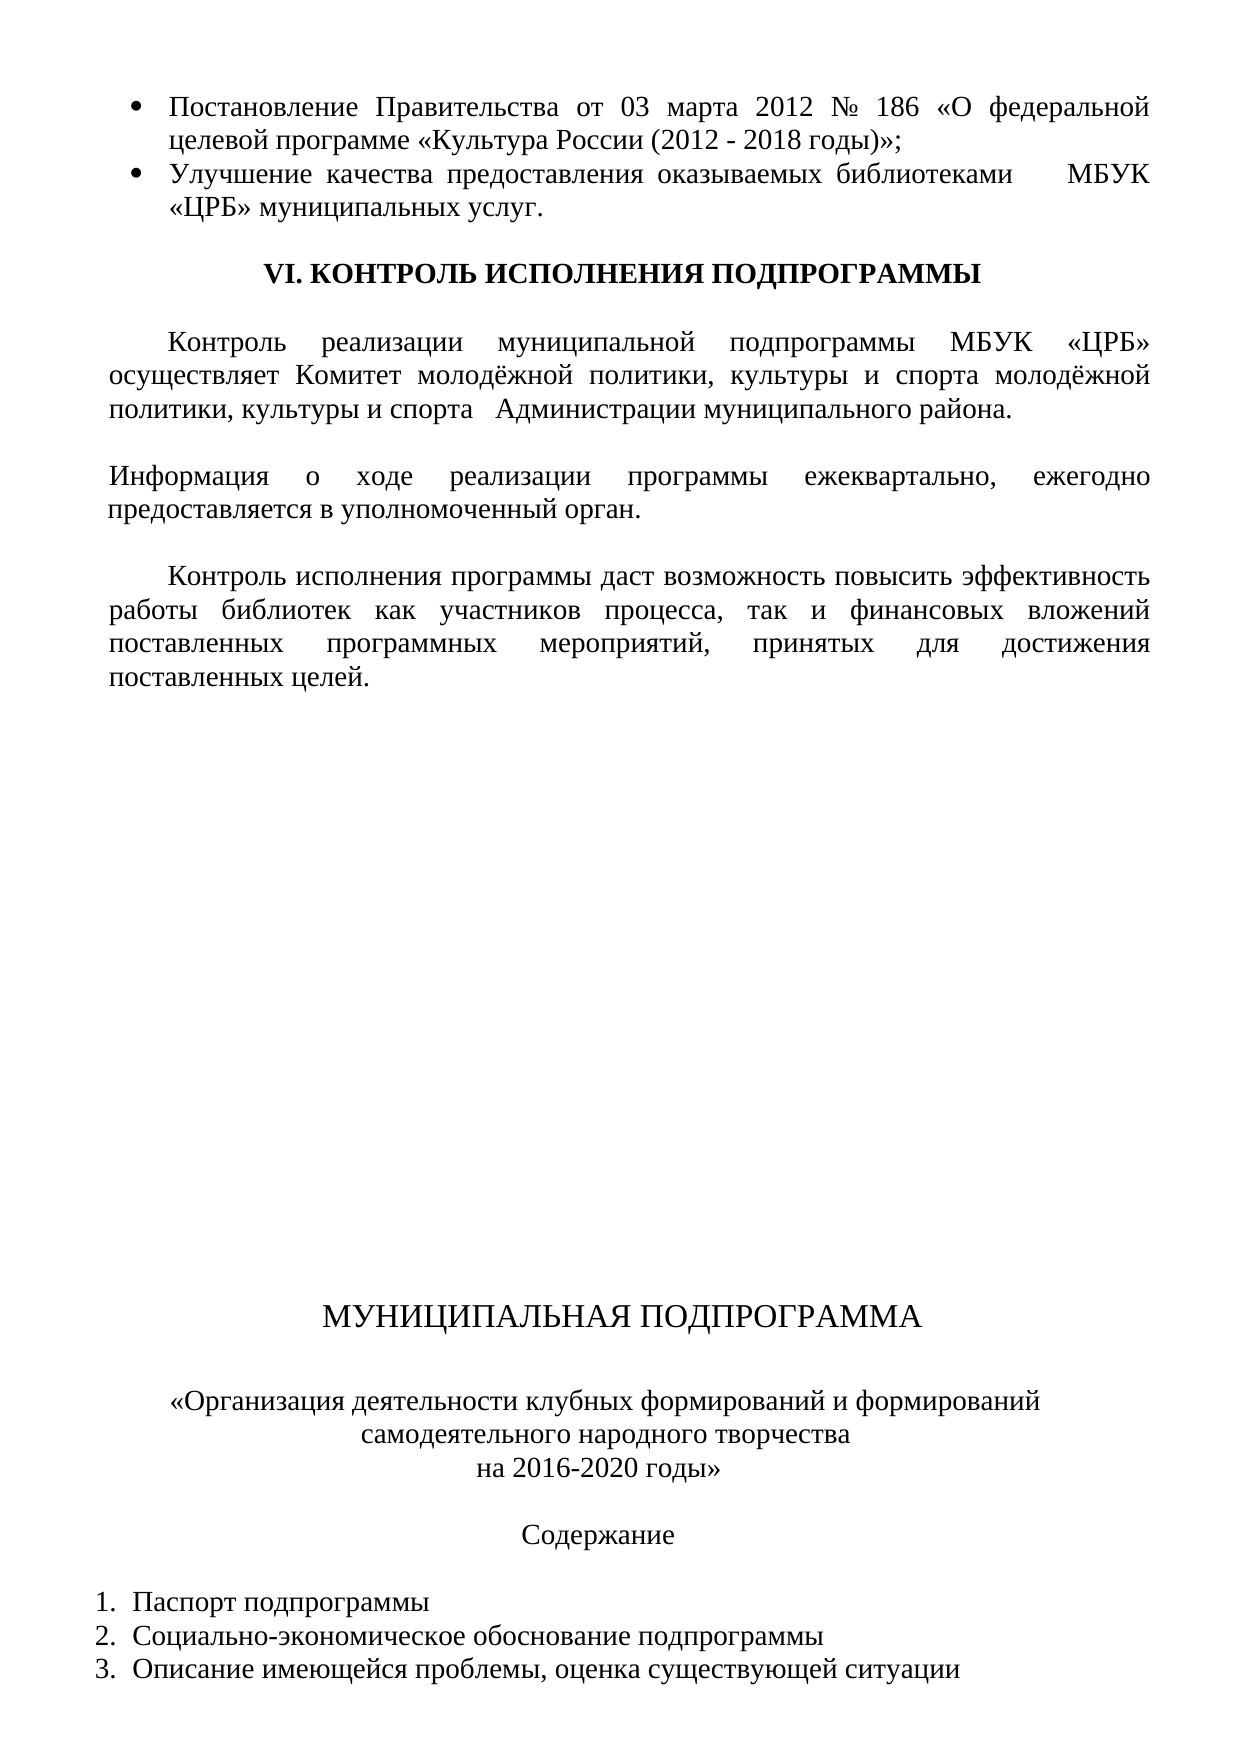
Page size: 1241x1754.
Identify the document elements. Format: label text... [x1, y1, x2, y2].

text Контроль реализации муниципальной подпрограммы МБУК «ЦРБ» осуществляет Комитет молодёжной политики, культуры и спорта молодёжной политики, культуры и спорта Администрации муниципального района. [107, 324, 1151, 424]
list Паспорт подпрограммы [94, 1584, 1103, 1618]
text «Организация деятельности клубных формирований и формирований самодеятельного народного творчества [107, 1383, 1103, 1450]
text Информация о ходе реализации программы ежеквартально, ежегодно предоставляется в уполномоченный орган. [107, 458, 1151, 525]
list Улучшение качества предоставления оказываемых библиотеками МБУК «ЦРБ» муниципальных услуг. [131, 156, 1151, 223]
list Описание имеющейся проблемы, оценка существующей ситуации [94, 1652, 1103, 1685]
text Контроль исполнения программы даст возможность повысить эффективность работы библиотек как участников процесса, так и финансовых вложений поставленных программных мероприятий, принятых для достижения поставленных целей. [107, 558, 1151, 693]
list Социально-экономическое обоснование подпрограммы [94, 1618, 1103, 1652]
text Содержание [93, 1517, 1103, 1551]
text VI. КОНТРОЛЬ ИСПОЛНЕНИЯ ПОДПРОГРАММЫ [93, 257, 1151, 290]
list Постановление Правительства от 03 марта 2012 № 186 «О федеральной целевой программе «Культура России (2012 - 2018 годы)»; [131, 89, 1151, 156]
text на 2016-2020 годы» [94, 1450, 1103, 1483]
text МУНИЦИПАЛЬНАЯ ПОДПРОГРАММА [93, 1296, 1151, 1335]
